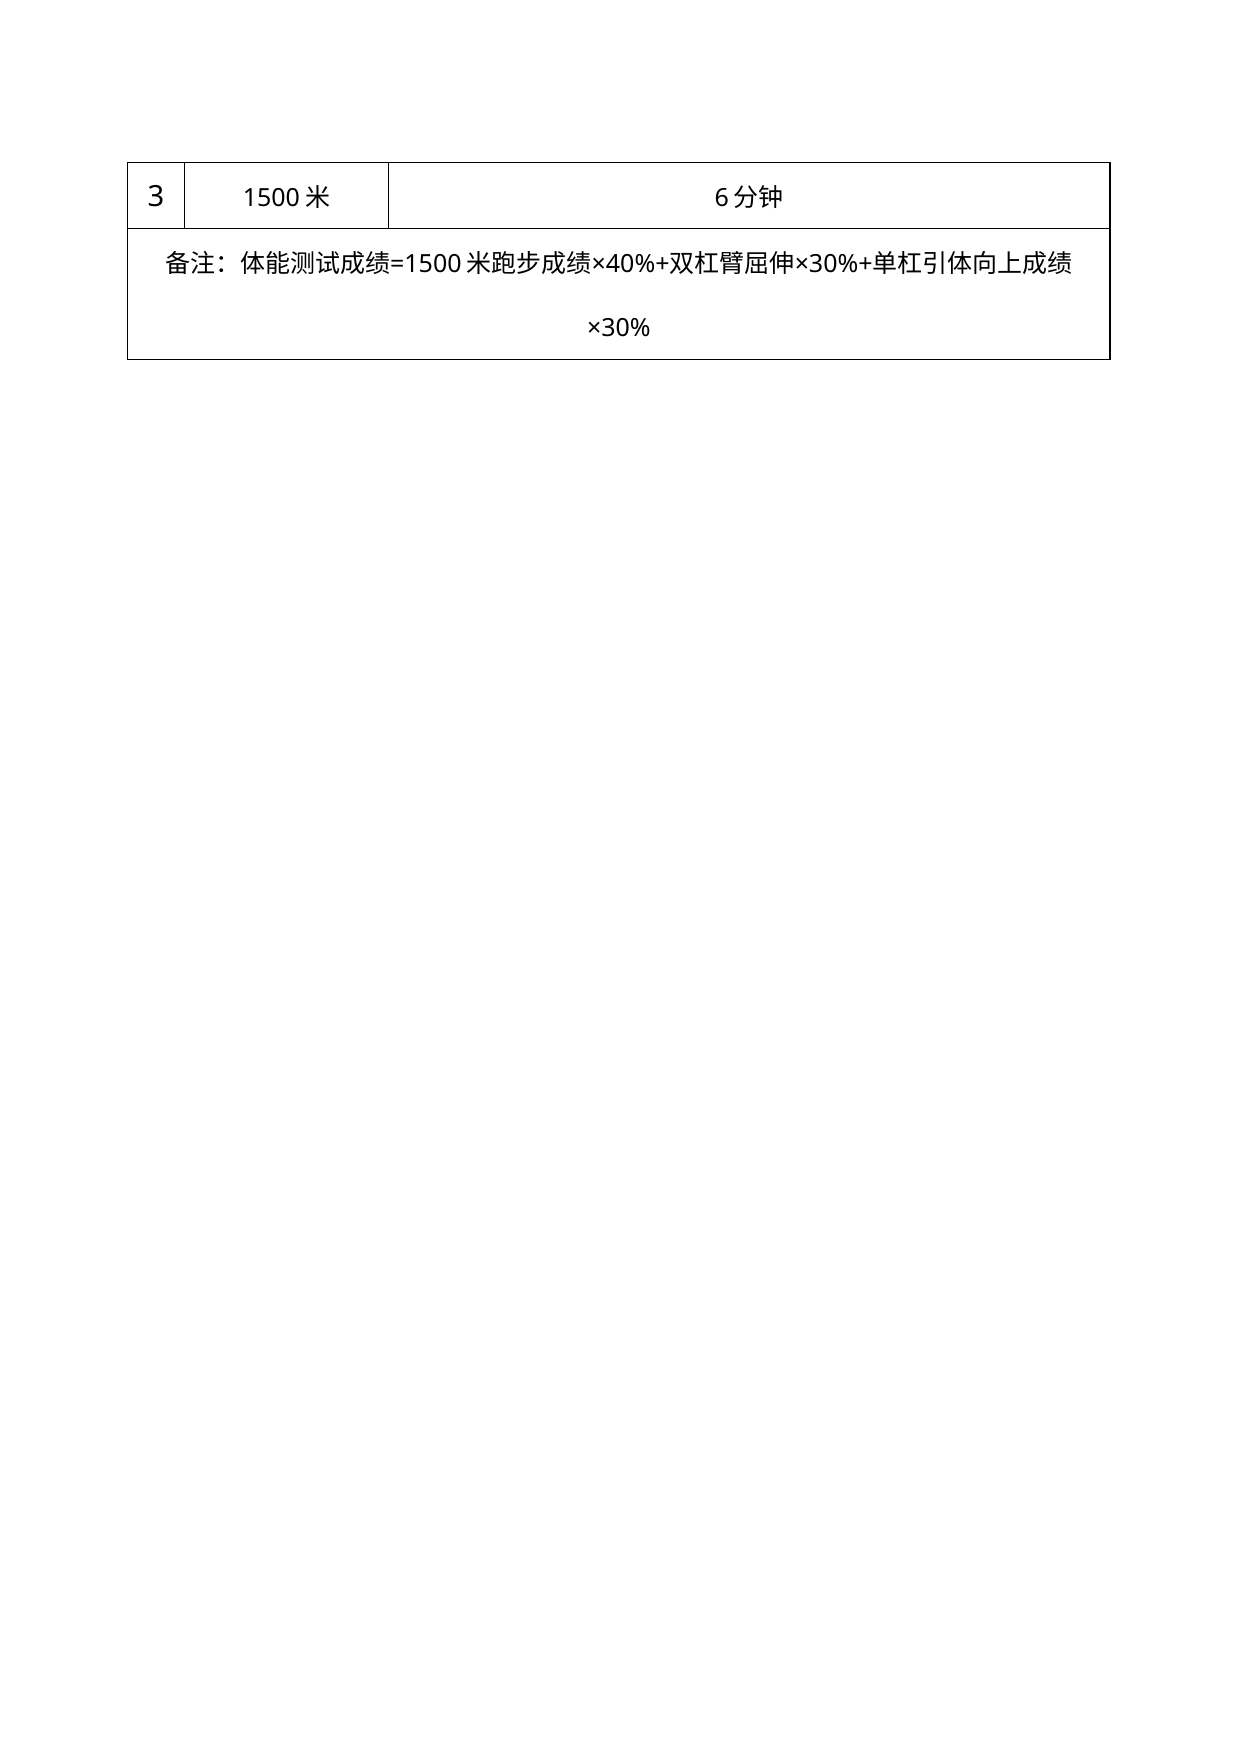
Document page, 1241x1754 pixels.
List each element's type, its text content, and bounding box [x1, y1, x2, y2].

table_cell 备注：体能测试成绩=1500米跑步成绩×40%+双杠臂屈伸×30%+单杠引体向上成绩×30% [128, 229, 1109, 359]
table_cell 1500米 [185, 163, 388, 228]
table_cell 6分钟 [389, 163, 1109, 228]
table_cell 3 [128, 163, 184, 228]
